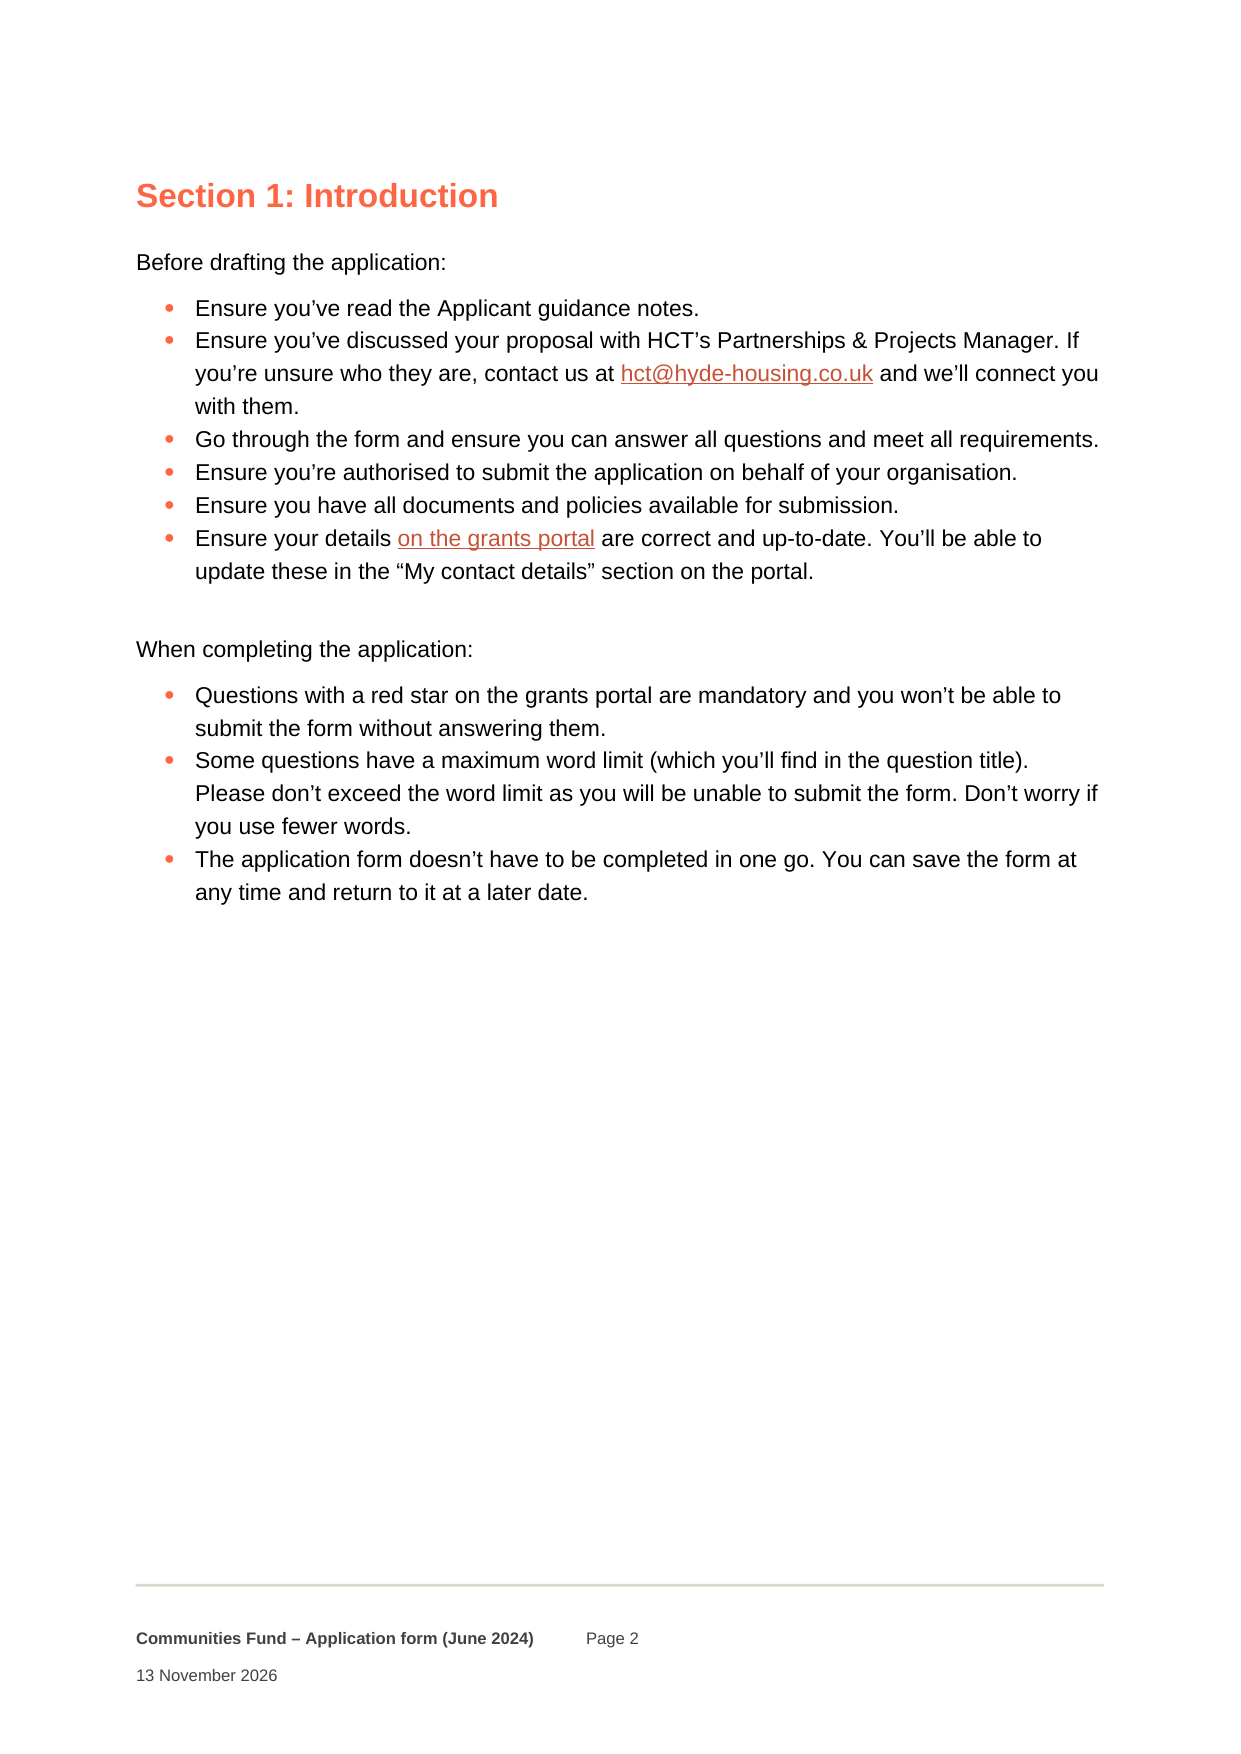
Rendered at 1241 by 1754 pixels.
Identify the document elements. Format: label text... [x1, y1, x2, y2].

text Ensure you’re authorised to submit the application on behalf of your organisation. [165, 459, 1104, 485]
text Some questions have a maximum word limit (which you’ll find in the question title). Please don’t exceed the word limit as you will be unable to submit the form. Don’t worry if you use fewer words. [165, 747, 1104, 839]
text Ensure your details on the grants portal are correct and up-to-date. You’ll be able to update these in the “My contact details” section on the portal. [165, 525, 1104, 584]
text Go through the form and ensure you can answer all questions and meet all requirements. [165, 426, 1104, 452]
text Questions with a red star on the grants portal are mandatory and you won’t be able to submit the form without answering them. [165, 682, 1104, 741]
subtitle Section 1: Introduction [136, 176, 1104, 214]
text Ensure you’ve read the Applicant guidance notes. [165, 294, 1104, 321]
text When completing the application: [136, 636, 1104, 662]
text Before drafting the application: [136, 249, 1104, 275]
text Ensure you have all documents and policies available for submission. [165, 492, 1104, 518]
text Ensure you’ve discussed your proposal with HCT’s Partnerships & Projects Manager. If you’re unsure who they are, contact us at hct@hyde-housing.co.uk and we’ll connect you with them. [165, 327, 1104, 419]
text The application form doesn’t have to be completed in one go. You can save the form at any time and return to it at a later date. [165, 846, 1104, 905]
